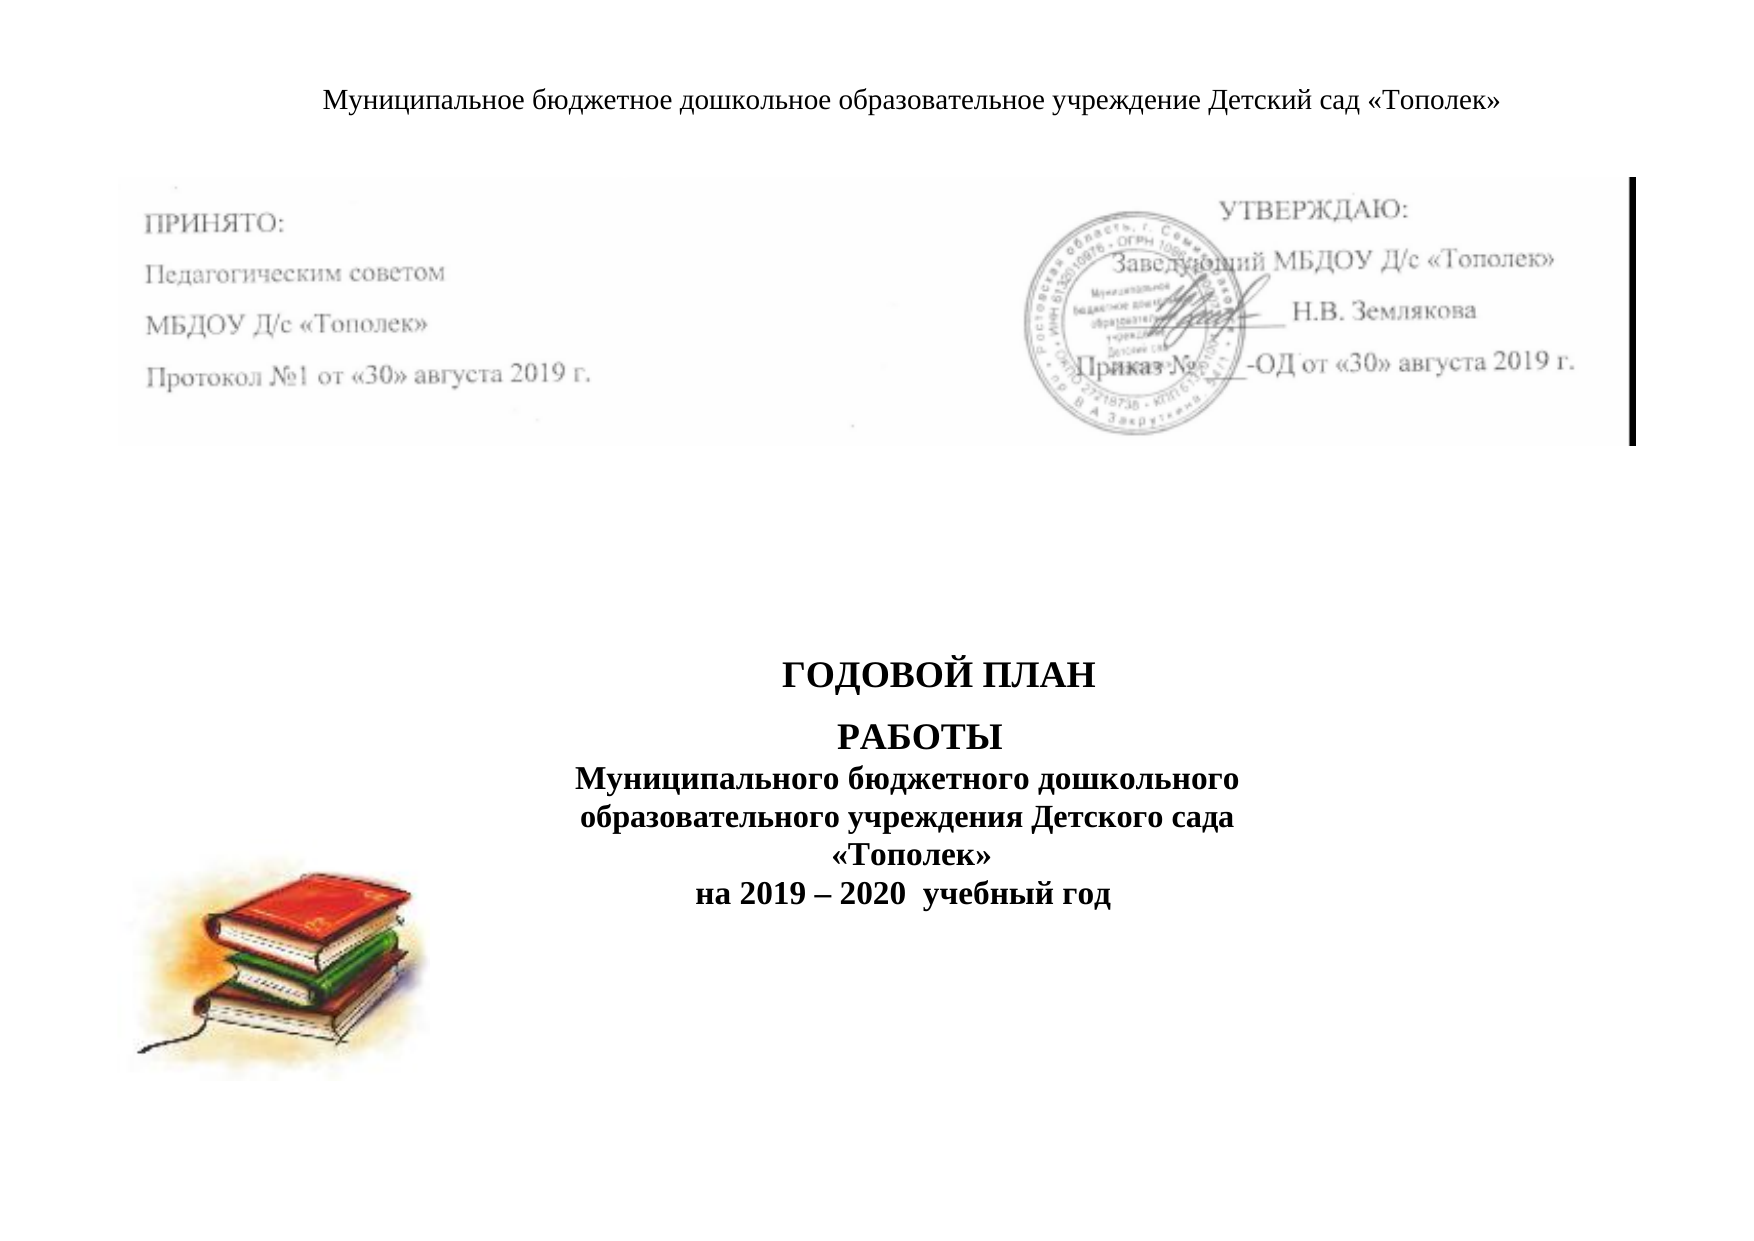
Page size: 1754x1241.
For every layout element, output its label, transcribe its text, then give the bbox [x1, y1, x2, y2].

text РАБОТЫ [837, 715, 1636, 758]
text «Тополек» [118, 834, 1696, 873]
text ГОДОВОЙ ПЛАН [741, 652, 1636, 695]
picture [117, 839, 430, 1081]
text на 2019 – 2020 учебный год [695, 873, 1636, 912]
text Муниципального бюджетного дошкольного [118, 758, 1696, 796]
picture [118, 177, 1636, 446]
text образовательного учреждения Детского сада [118, 797, 1696, 834]
